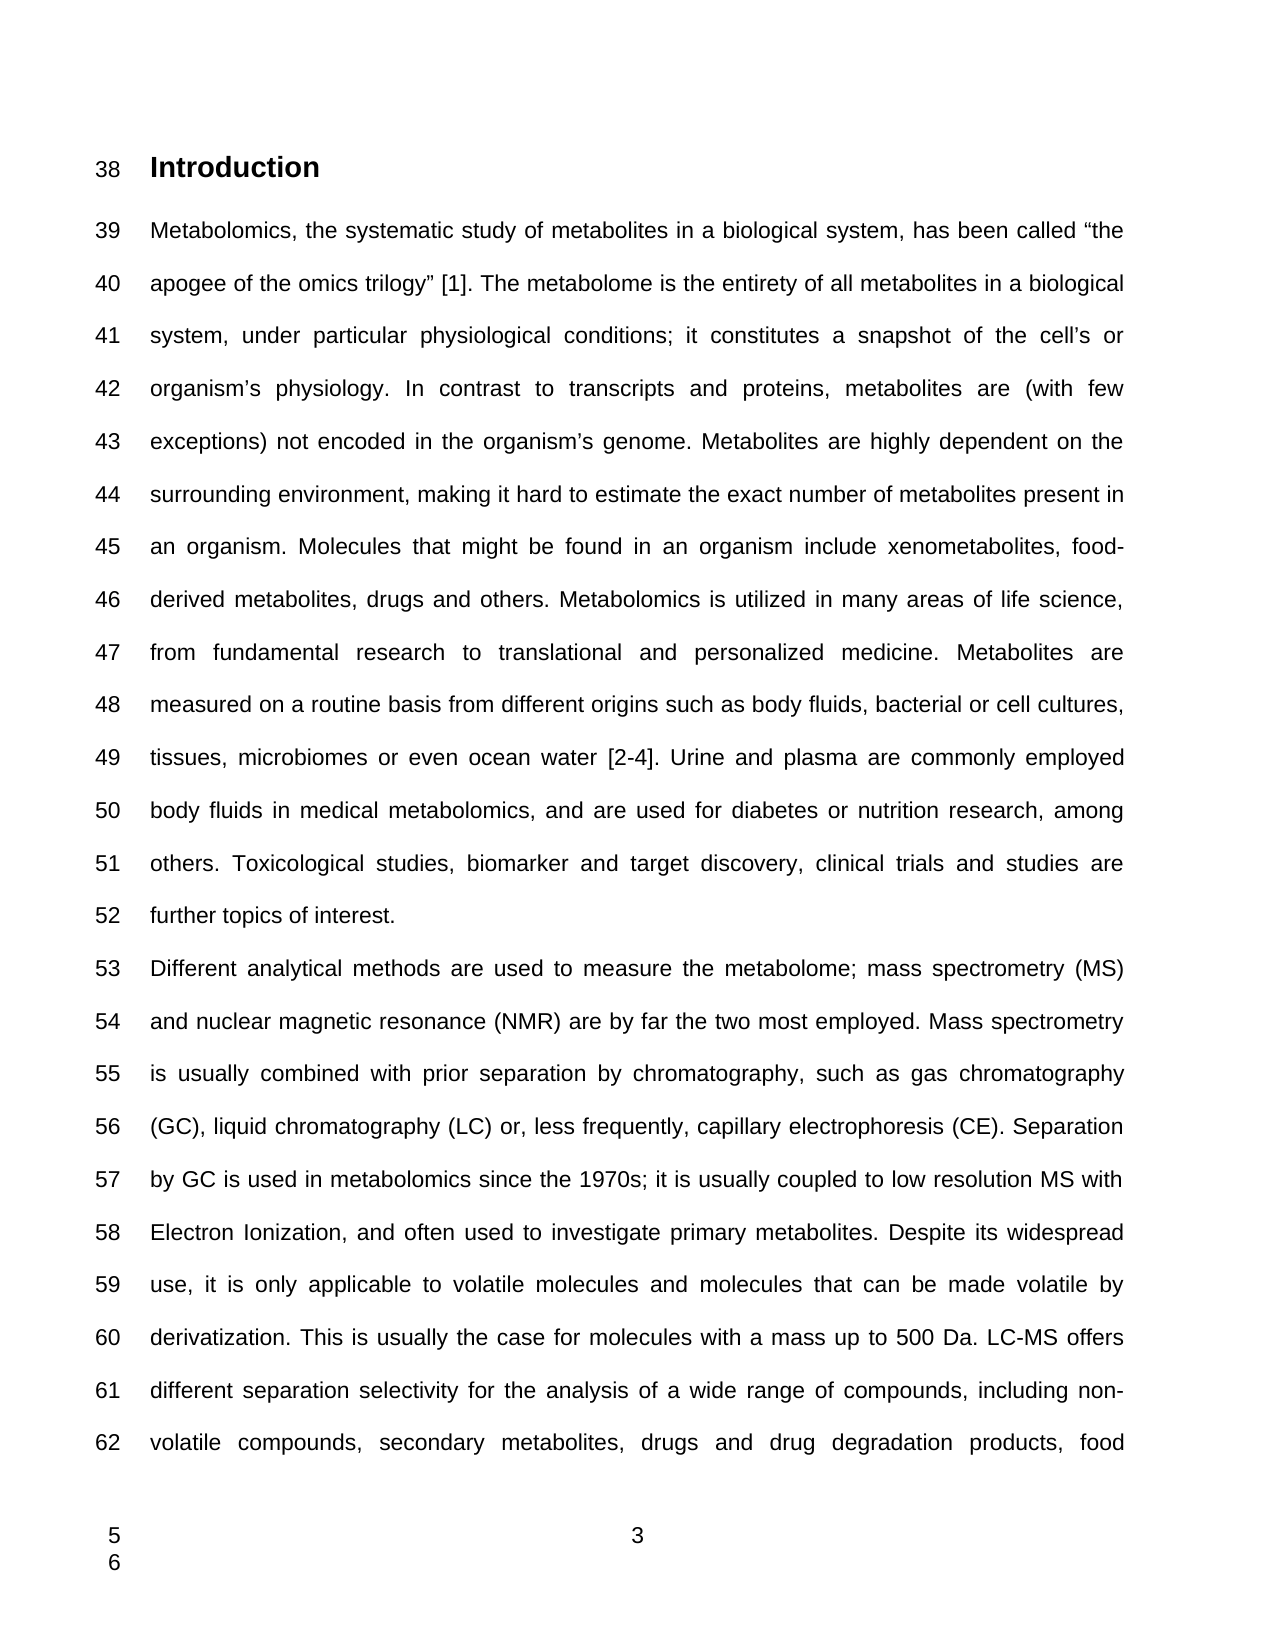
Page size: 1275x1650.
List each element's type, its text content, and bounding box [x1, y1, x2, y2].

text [150, 955, 1125, 1456]
text Introduction [150, 150, 1125, 183]
text Metabolomics, the systematic study of metabolites in a biological system, has been called “the apogee of the omics trilogy” [1]. The metabolome is the entirety of all metabolites in a biological system, under particular physiological conditions; it constitutes a snapshot of the cell’s or organism’s physiology. In contrast to transcripts and proteins, metabolites are (with few exceptions) not encoded in the organism’s genome. Metabolites are highly dependent on the surrounding environment, making it hard to estimate the exact number of metabolites present in an organism. Molecules that might be found in an organism include xenometabolites, food-derived metabolites, drugs and others. Metabolomics is utilized in many areas of life science, from fundamental research to translational and personalized medicine. Metabolites are measured on a routine basis from different origins such as body fluids, bacterial or cell cultures, tissues, microbiomes or even ocean water [2-4]. Urine and plasma are commonly employed body fluids in medical metabolomics, and are used for diabetes or nutrition research, among others. Toxicological studies, biomarker and target discovery, clinical trials and studies are further topics of interest. [150, 217, 1125, 929]
